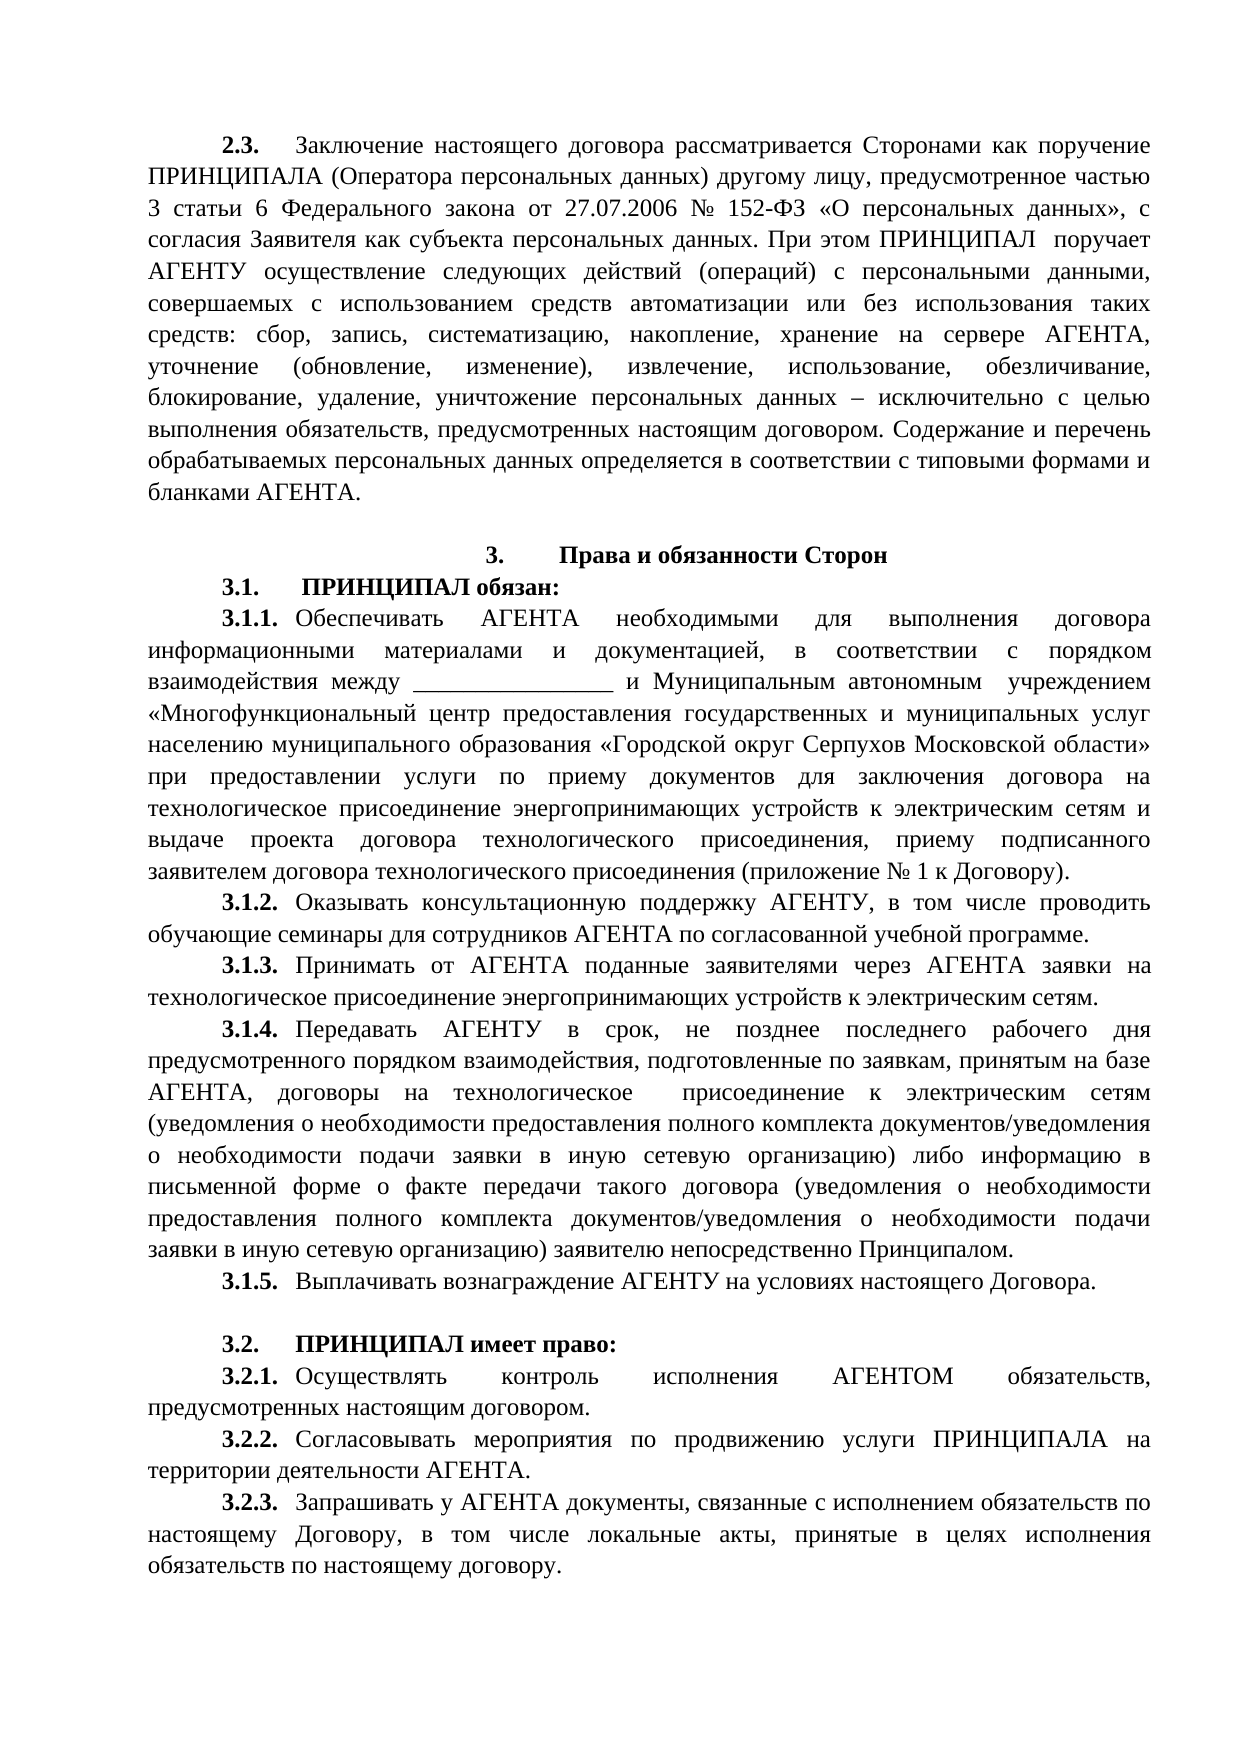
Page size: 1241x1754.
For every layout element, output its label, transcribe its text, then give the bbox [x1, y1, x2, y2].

list Согласовывать мероприятия по продвижению услуги ПРИНЦИПАЛА на территории деятельности АГЕНТА. [148, 1424, 1152, 1484]
list Передавать АГЕНТУ в срок, не позднее последнего рабочего дня предусмотренного порядком взаимодействия, подготовленные по заявкам, принятым на базе АГЕНТА, договоры на технологическое присоединение к электрическим сетям (уведомления о необходимости предоставления полного комплекта документов/уведомления о необходимости подачи заявки в иную сетевую организацию) либо информацию в письменной форме о факте передачи такого договора (уведомления о необходимости предоставления полного комплекта документов/уведомления о необходимости подачи заявки в иную сетевую организацию) заявителю непосредственно Принципалом. [148, 1014, 1152, 1263]
list ПРИНЦИПАЛ обязан: [148, 572, 1152, 601]
list ПРИНЦИПАЛ имеет право: [148, 1329, 1152, 1358]
list Заключение настоящего договора рассматривается Сторонами как поручение ПРИНЦИПАЛА (Оператора персональных данных) другому лицу, предусмотренное частью 3 статьи 6 Федерального закона от 27.07.2006 № 152-ФЗ «О персональных данных», с согласия Заявителя как субъекта персональных данных. При этом ПРИНЦИПАЛ поручает АГЕНТУ осуществление следующих действий (операций) с персональными данными, совершаемых с использованием средств автоматизации или без использования таких средств: сбор, запись, систематизацию, накопление, хранение на сервере АГЕНТА, уточнение (обновление, изменение), извлечение, использование, обезличивание, блокирование, удаление, уничтожение персональных данных – исключительно с целью выполнения обязательств, предусмотренных настоящим договором. Содержание и перечень обрабатываемых персональных данных определяется в соответствии с типовыми формами и бланками АГЕНТА. [148, 130, 1152, 506]
list Запрашивать у АГЕНТА документы, связанные с исполнением обязательств по настоящему Договору, в том числе локальные акты, принятые в целях исполнения обязательств по настоящему договору. [148, 1487, 1152, 1579]
list Принимать от АГЕНТА поданные заявителями через АГЕНТА заявки на технологическое присоединение энергопринимающих устройств к электрическим сетям. [148, 951, 1152, 1011]
list Оказывать консультационную поддержку АГЕНТУ, в том числе проводить обучающие семинары для сотрудников АГЕНТА по согласованной учебной программе. [148, 887, 1152, 948]
list Права и обязанности Сторон [148, 540, 1152, 569]
list Обеспечивать АГЕНТА необходимыми для выполнения договора информационными материалами и документацией, в соответствии с порядком взаимодействия между ________________ и Муниципальным автономным учреждением «Многофункциональный центр предоставления государственных и муниципальных услуг населению муниципального образования «Городской округ Серпухов Московской области» при предоставлении услуги по приему документов для заключения договора на технологическое присоединение энергопринимающих устройств к электрическим сетям и выдаче проекта договора технологического присоединения, приему подписанного заявителем договора технологического присоединения (приложение № 1 к Договору). [148, 603, 1152, 884]
list Выплачивать вознаграждение АГЕНТУ на условиях настоящего Договора. [148, 1266, 1152, 1295]
list Осуществлять контроль исполнения АГЕНТОМ обязательств, предусмотренных настоящим договором. [148, 1361, 1152, 1421]
